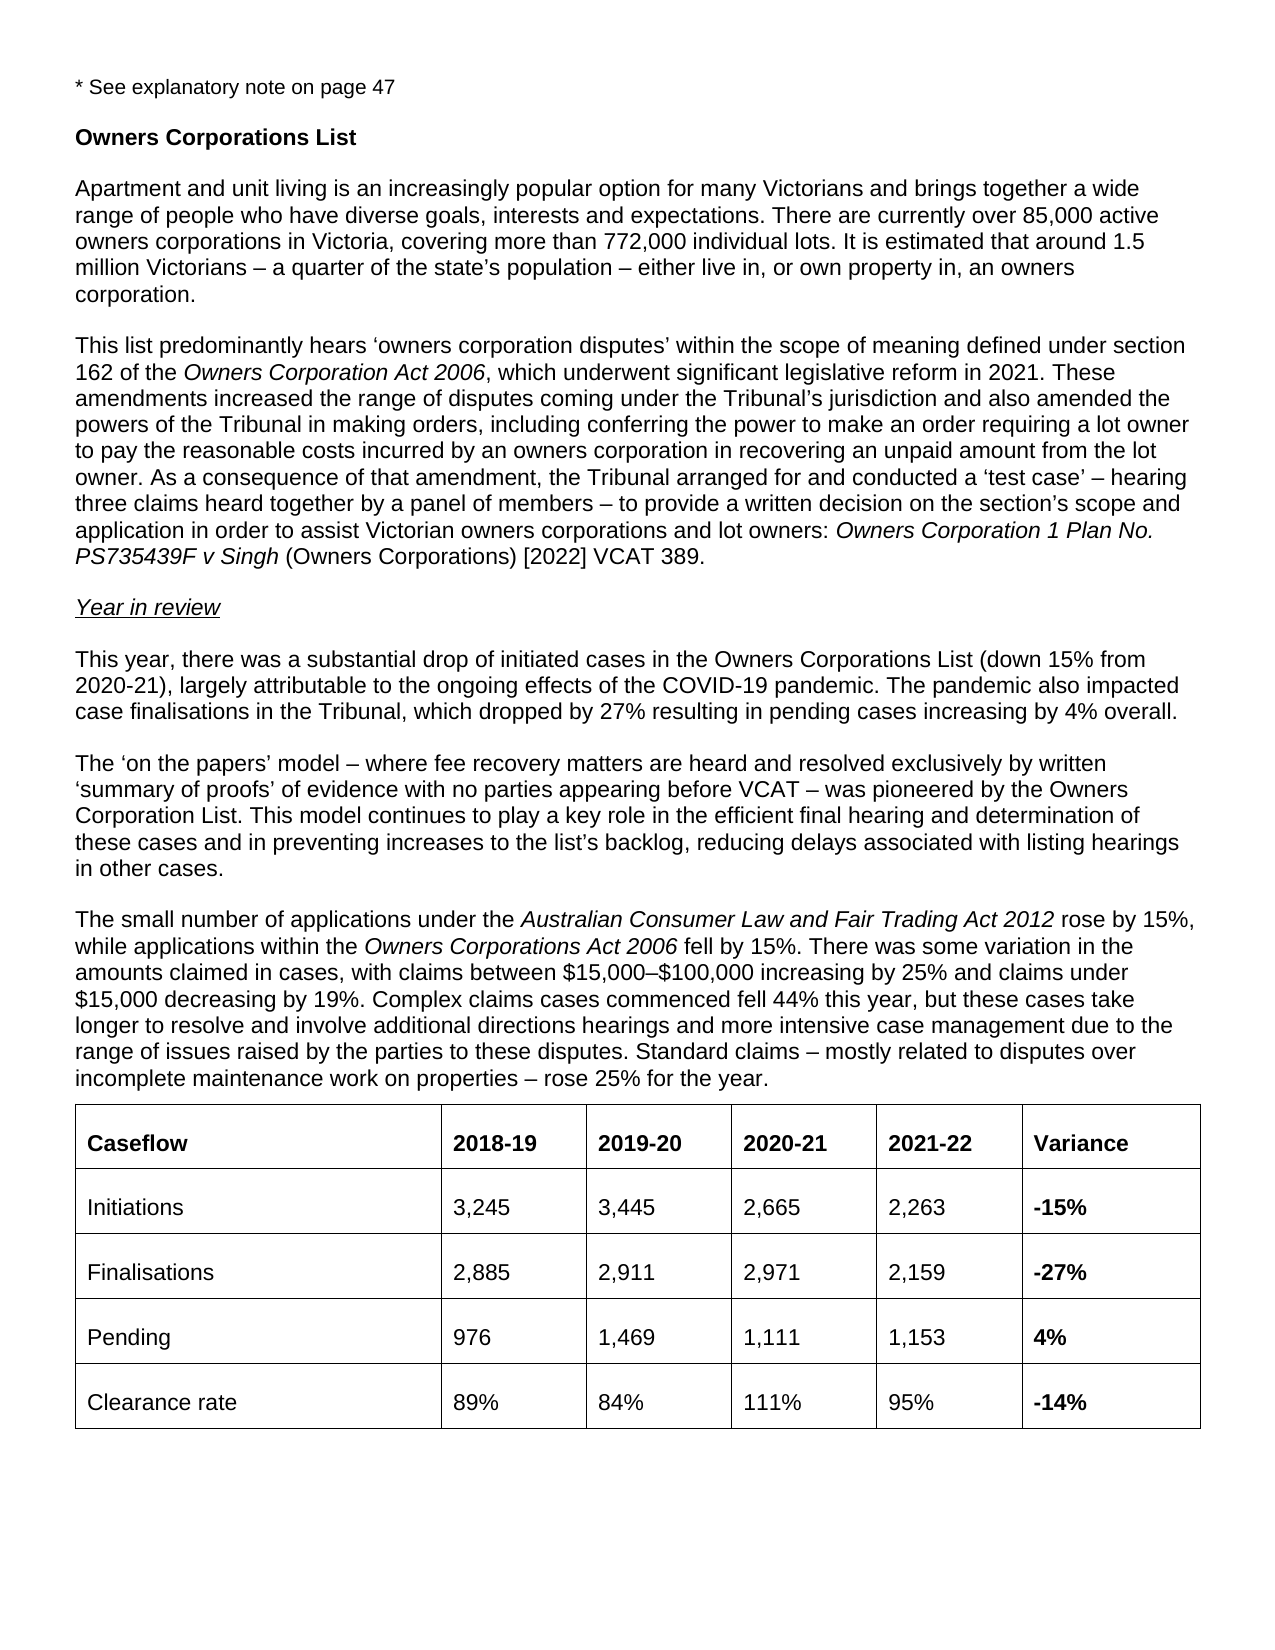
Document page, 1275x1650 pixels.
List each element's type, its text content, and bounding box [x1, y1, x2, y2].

table_cell Clearance rate [76, 1364, 441, 1428]
table_header 2021-22 [877, 1105, 1022, 1168]
table_cell 1,111 [732, 1299, 876, 1363]
table_cell 2,911 [587, 1234, 731, 1298]
table_cell 976 [442, 1299, 586, 1363]
table_cell Finalisations [76, 1234, 441, 1298]
table_cell 2,971 [732, 1234, 876, 1298]
text The ‘on the papers’ model – where fee recovery matters are heard and resolved exclusively by written ‘summary of proofs’ of evidence with no parties appearing before VCAT – was pioneered by the Owners Corporation List. This model continues to play a key role in the efficient final hearing and determination of these cases and in preventing increases to the list’s backlog, reducing delays associated with listing hearings in other cases. [75, 750, 1200, 881]
text Apartment and unit living is an increasingly popular option for many Victorians and brings together a wide range of people who have diverse goals, interests and expectations. There are currently over 85,000 active owners corporations in Victoria, covering more than 772,000 individual lots. It is estimated that around 1.5 million Victorians – a quarter of the state’s population – either live in, or own property in, an owners corporation. [75, 175, 1200, 307]
subtitle Year in review [75, 594, 1200, 621]
text The small number of applications under the Australian Consumer Law and Fair Trading Act 2012 rose by 15%, while applications within the Owners Corporations Act 2006 fell by 15%. There was some variation in the amounts claimed in cases, with claims between $15,000–$100,000 increasing by 25% and claims under $15,000 decreasing by 19%. Complex claims cases commenced fell 44% this year, but these cases take longer to resolve and involve additional directions hearings and more intensive case management due to the range of issues raised by the parties to these disputes. Standard claims – mostly related to disputes over incomplete maintenance work on properties – rose 25% for the year. [75, 906, 1200, 1091]
table_header 2018-19 [442, 1105, 586, 1168]
table_cell 2,885 [442, 1234, 586, 1298]
table_header Caseflow [76, 1105, 441, 1168]
table_cell 84% [587, 1364, 731, 1428]
table_header 2019-20 [587, 1105, 731, 1168]
table_cell 2,665 [732, 1169, 876, 1233]
text This list predominantly hears ‘owners corporation disputes’ within the scope of meaning defined under section 162 of the Owners Corporation Act 2006, which underwent significant legislative reform in 2021. These amendments increased the range of disputes coming under the Tribunal’s jurisdiction and also amended the powers of the Tribunal in making orders, including conferring the power to make an order requiring a lot owner to pay the reasonable costs incurred by an owners corporation in recovering an unpaid amount from the lot owner. As a consequence of that amendment, the Tribunal arranged for and conducted a ‘test case’ – hearing three claims heard together by a panel of members – to provide a written decision on the section’s scope and application in order to assist Victorian owners corporations and lot owners: Owners Corporation 1 Plan No. PS735439F v Singh (Owners Corporations) [2022] VCAT 389. [75, 332, 1200, 569]
table_cell 1,153 [877, 1299, 1022, 1363]
table_cell 2,263 [877, 1169, 1022, 1233]
subtitle Owners Corporations List [75, 124, 1200, 150]
table_cell -27% [1023, 1234, 1200, 1298]
table_cell 3,445 [587, 1169, 731, 1233]
table_cell -15% [1023, 1169, 1200, 1233]
text * See explanatory note on page 47 [75, 75, 1200, 99]
table_cell 111% [732, 1364, 876, 1428]
table_cell -14% [1023, 1364, 1200, 1428]
table_cell 4% [1023, 1299, 1200, 1363]
table_header Variance [1023, 1105, 1200, 1168]
table_cell 95% [877, 1364, 1022, 1428]
table_cell 3,245 [442, 1169, 586, 1233]
table_cell 2,159 [877, 1234, 1022, 1298]
text This year, there was a substantial drop of initiated cases in the Owners Corporations List (down 15% from 2020-21), largely attributable to the ongoing effects of the COVID-19 pandemic. The pandemic also impacted case finalisations in the Tribunal, which dropped by 27% resulting in pending cases increasing by 4% overall. [75, 646, 1200, 725]
table_cell 1,469 [587, 1299, 731, 1363]
table_cell Initiations [76, 1169, 441, 1233]
table_header 2020-21 [732, 1105, 876, 1168]
table_cell 89% [442, 1364, 586, 1428]
table_cell Pending [76, 1299, 441, 1363]
